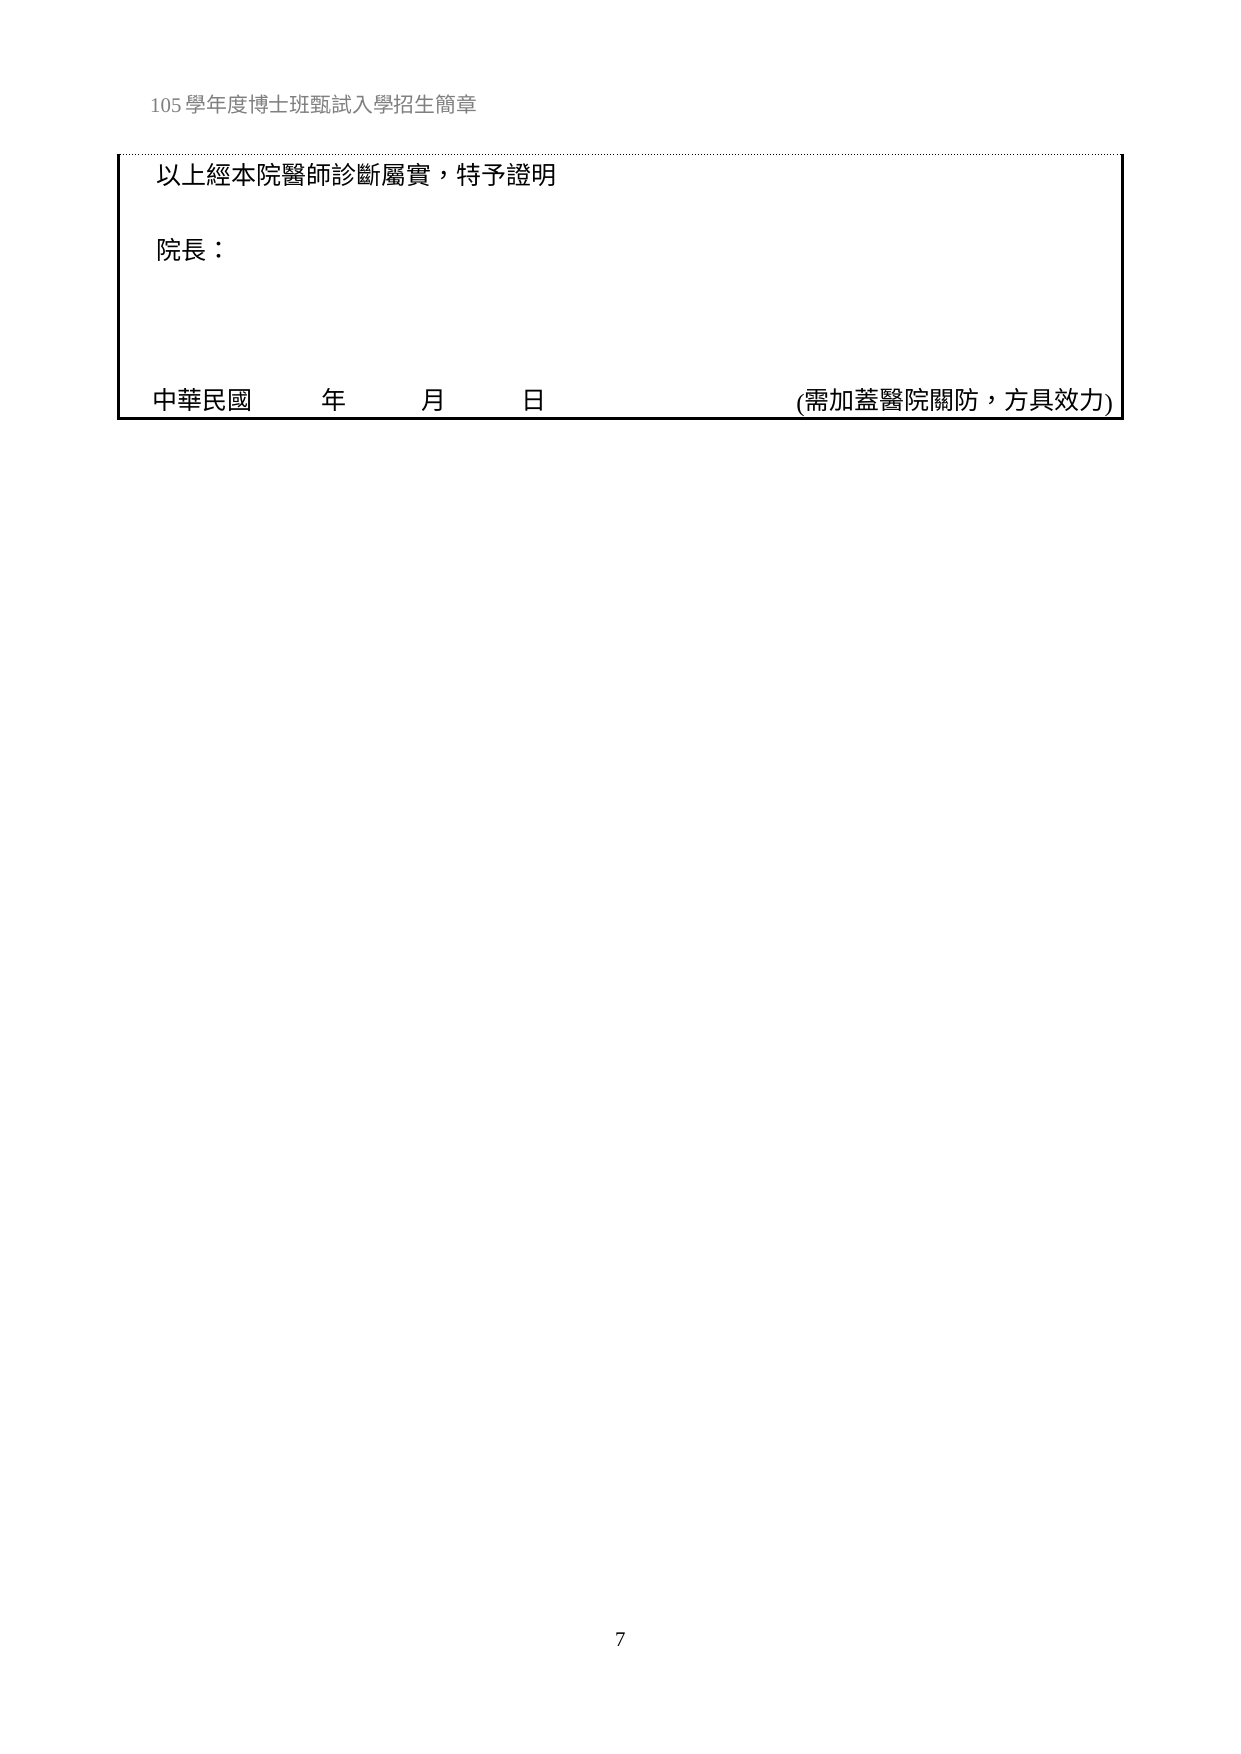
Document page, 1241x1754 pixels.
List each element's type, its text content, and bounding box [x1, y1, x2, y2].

table_cell 以上經本院醫師診斷屬實，特予證明 院長： 中華民國 年 月 日 (需加蓋醫院關防，方具效力) [120, 154, 1121, 417]
